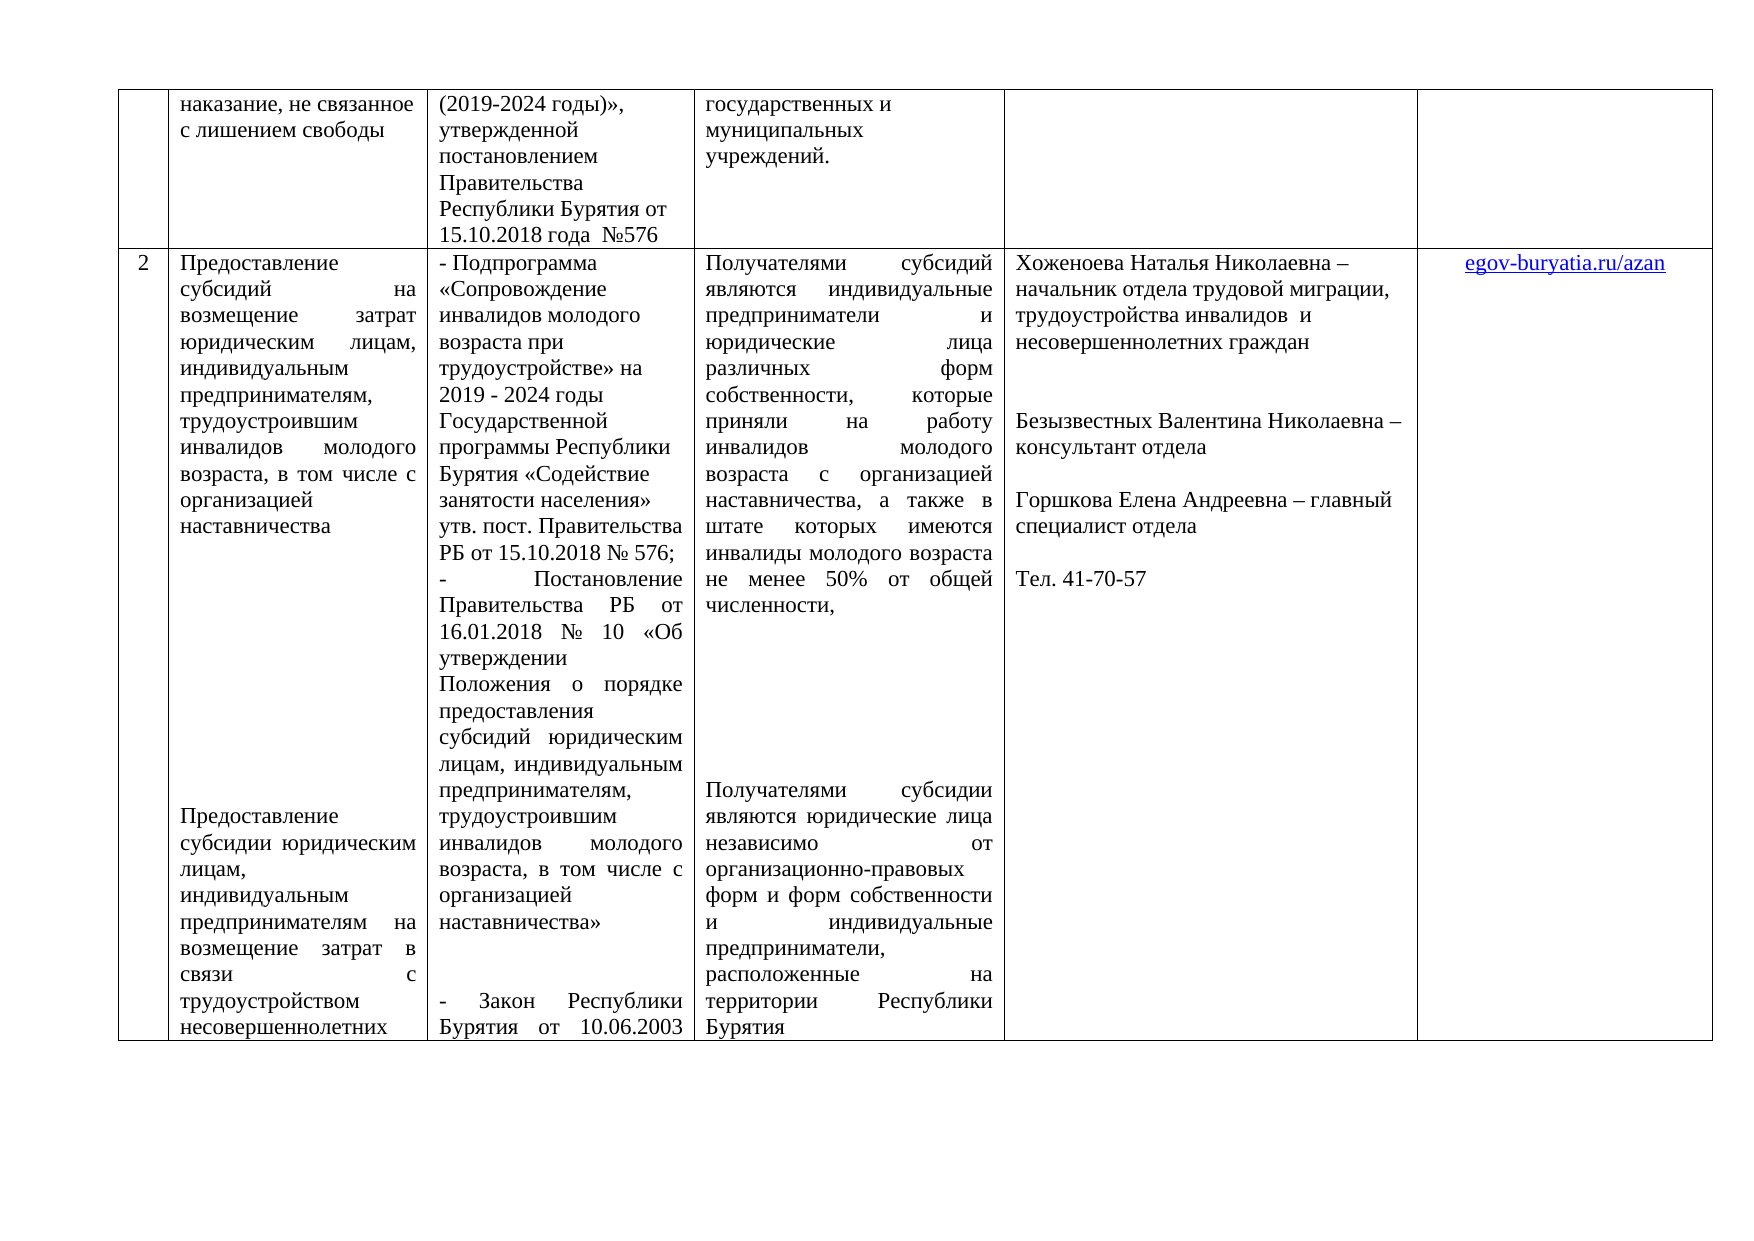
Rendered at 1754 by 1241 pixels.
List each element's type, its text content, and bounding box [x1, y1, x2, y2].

table_cell 2 [119, 249, 168, 1039]
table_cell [1005, 90, 1417, 248]
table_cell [1418, 249, 1712, 1039]
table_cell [169, 249, 427, 1039]
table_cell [695, 249, 1004, 1039]
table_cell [428, 90, 694, 248]
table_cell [1005, 249, 1417, 1039]
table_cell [695, 90, 1004, 248]
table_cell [1418, 90, 1712, 248]
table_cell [428, 249, 694, 1039]
table_cell 1 [119, 90, 168, 248]
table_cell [169, 90, 427, 248]
